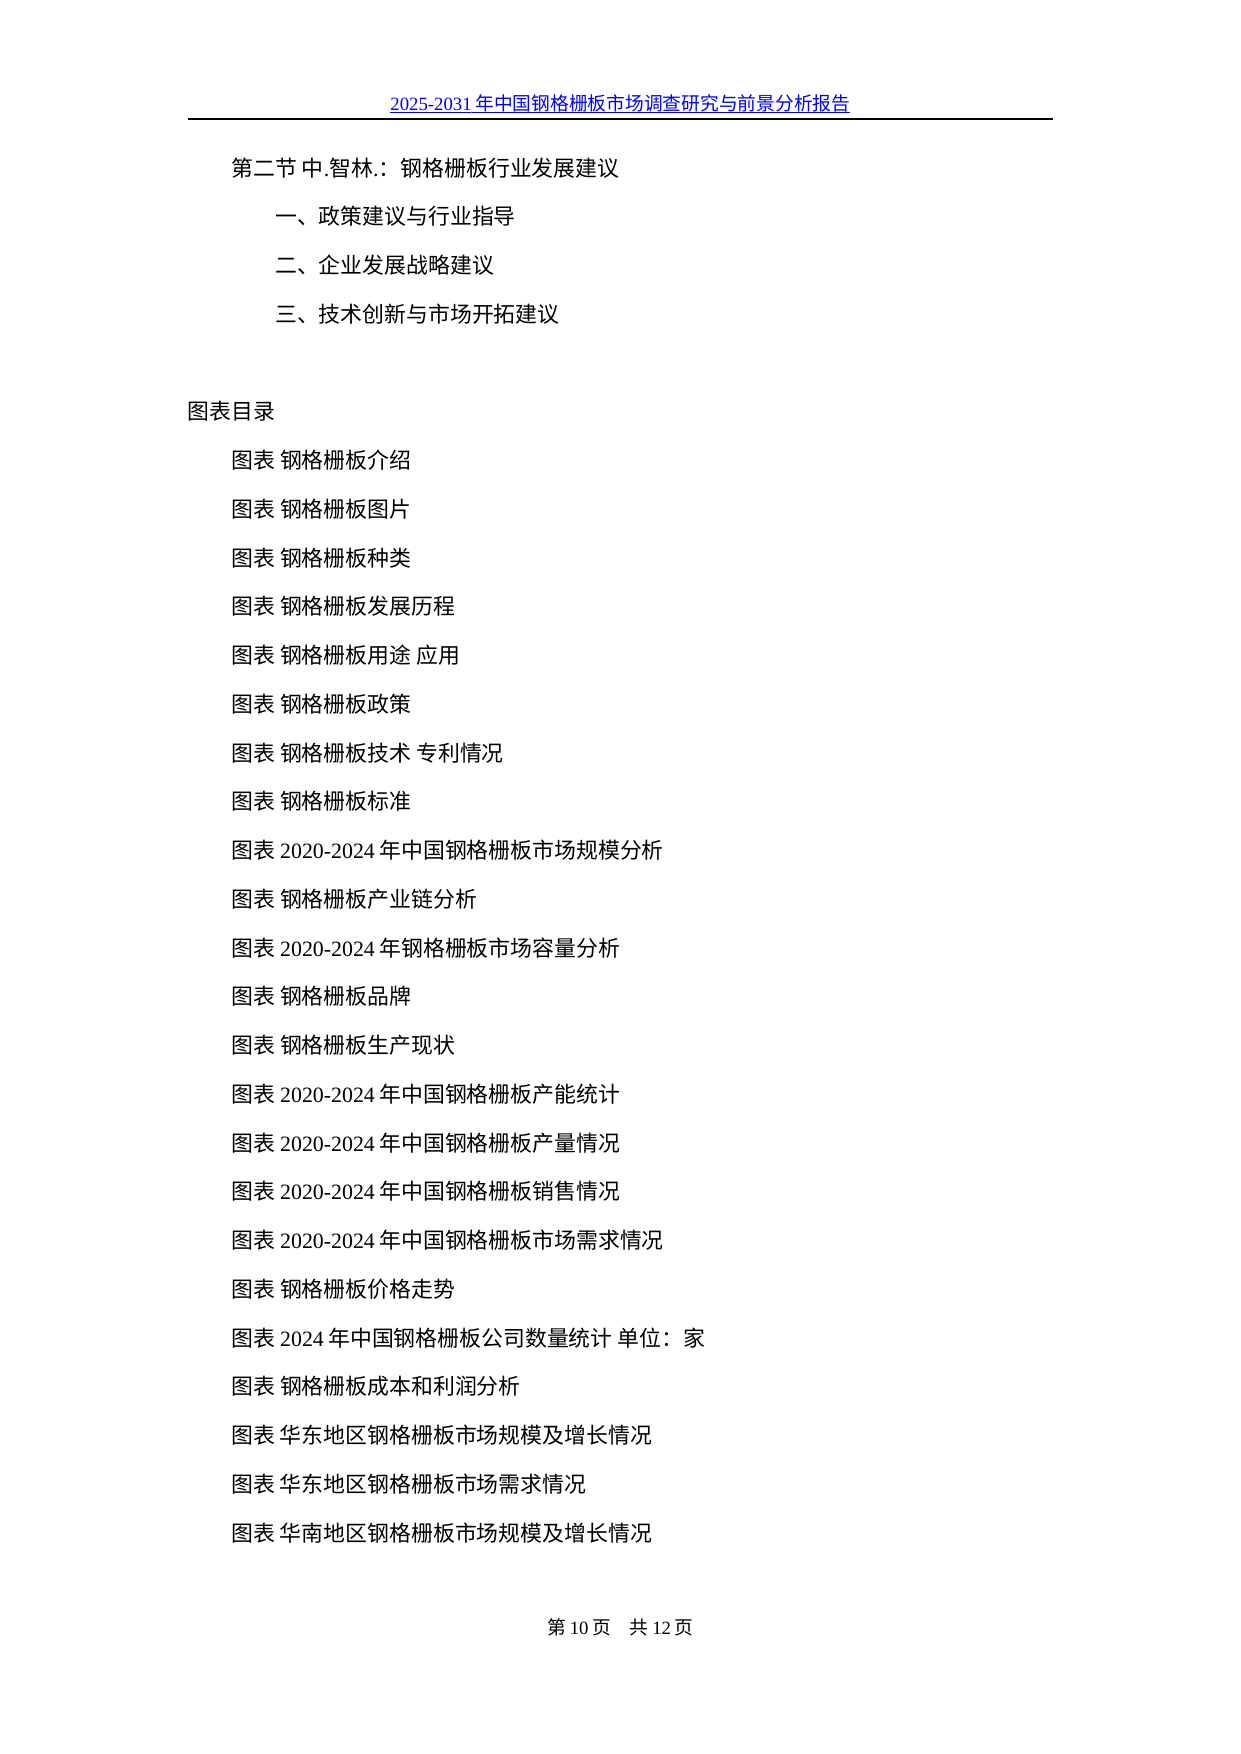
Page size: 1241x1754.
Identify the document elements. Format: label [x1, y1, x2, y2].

text [187, 150, 1053, 1548]
